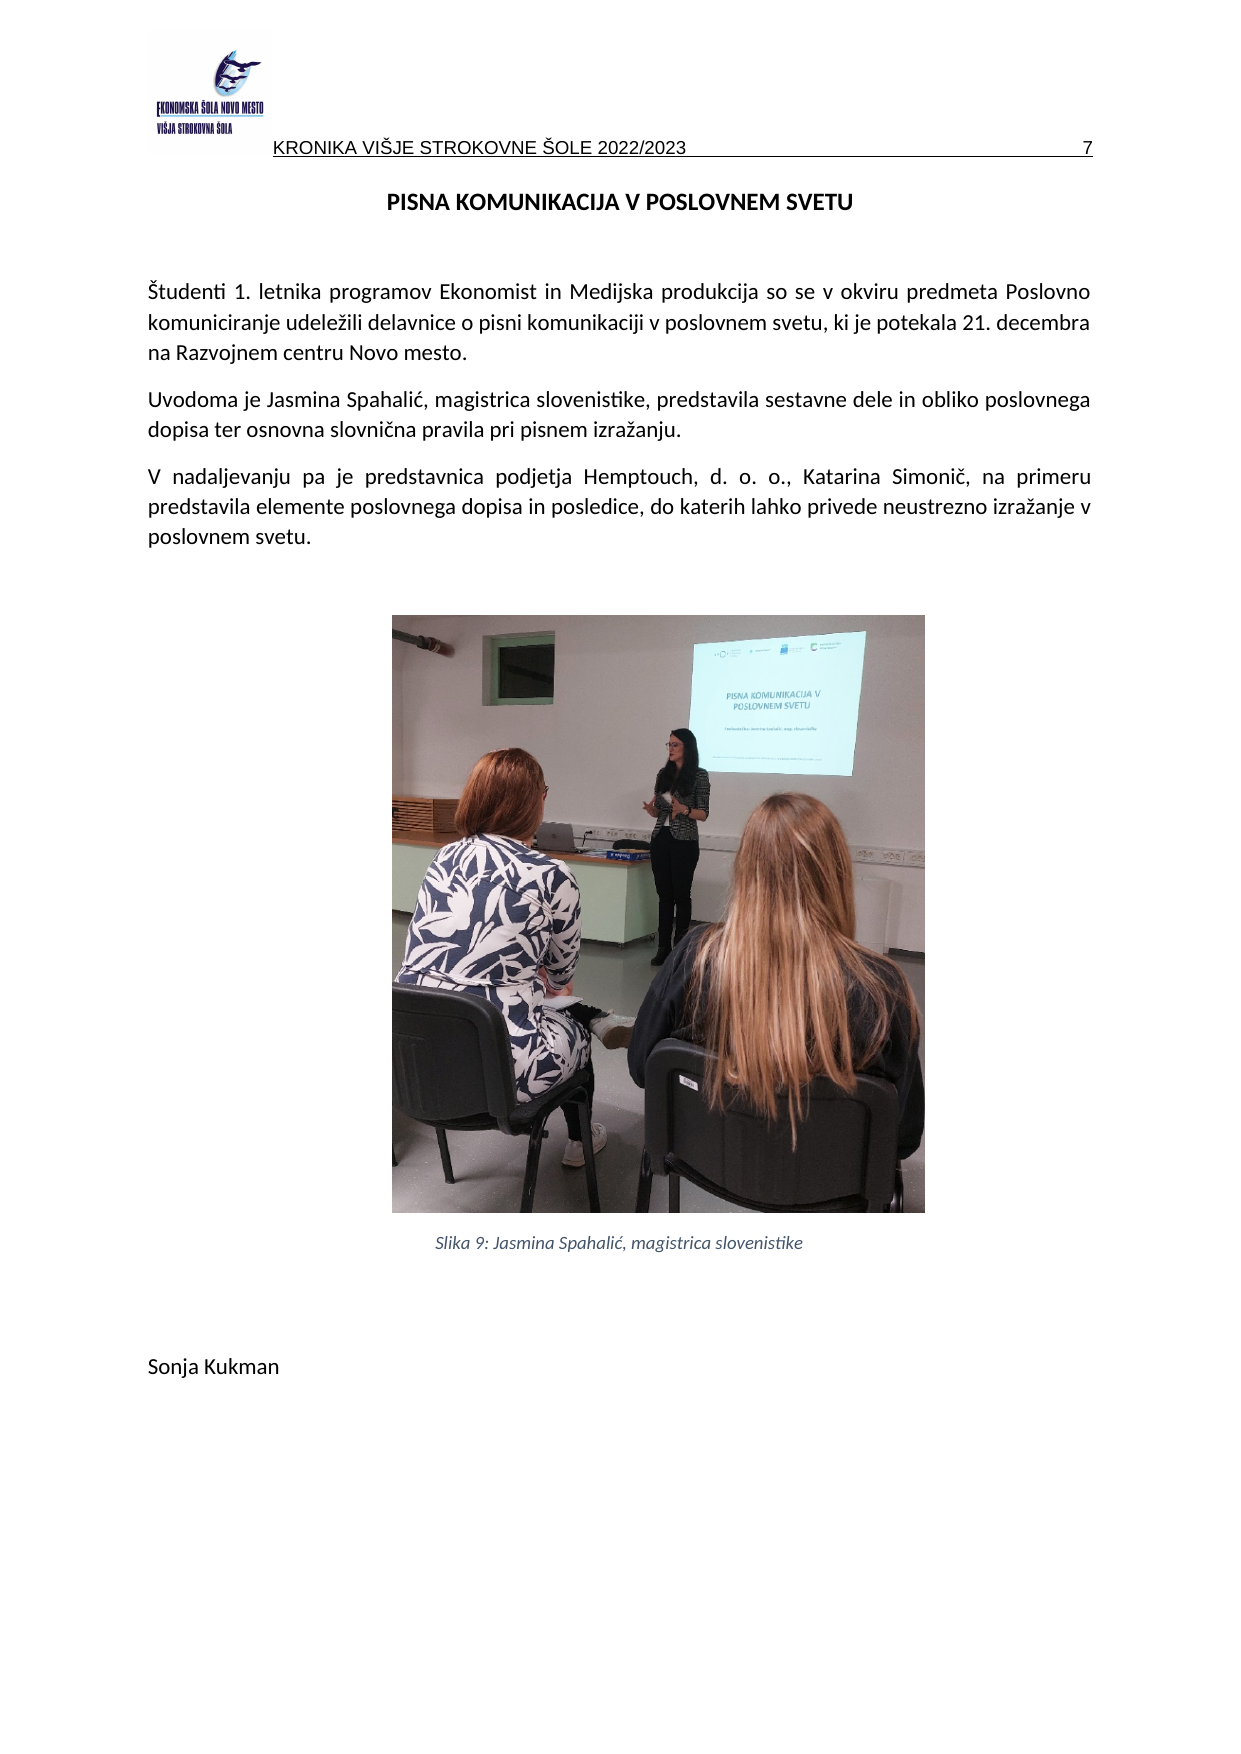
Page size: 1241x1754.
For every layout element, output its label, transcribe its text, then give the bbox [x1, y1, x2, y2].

picture [392, 615, 924, 1213]
text Študenti 1. letnika programov Ekonomist in Medijska produkcija so se v okviru predmeta Poslovno komuniciranje udeležili delavnice o pisni komunikaciji v poslovnem svetu, ki je potekala 21. decembra na Razvojnem centru Novo mesto. [148, 277, 1093, 366]
text Slika 9: Jasmina Spahalić, magistrica slovenistike [148, 1231, 1093, 1254]
picture [147, 29, 273, 155]
text V nadaljevanju pa je predstavnica podjetja Hemptouch, d. o. o., Katarina Simonič, na primeru predstavila elemente poslovnega dopisa in posledice, do katerih lahko privede neustrezno izražanje v poslovnem svetu. [148, 462, 1093, 550]
text Uvodoma je Jasmina Spahalić, magistrica slovenistike, predstavila sestavne dele in obliko poslovnega dopisa ter osnovna slovnična pravila pri pisnem izražanju. [148, 385, 1093, 443]
text PISNA KOMUNIKACIJA V POSLOVNEM SVETU [148, 187, 1093, 217]
text Sonja Kukman [148, 1352, 1093, 1380]
